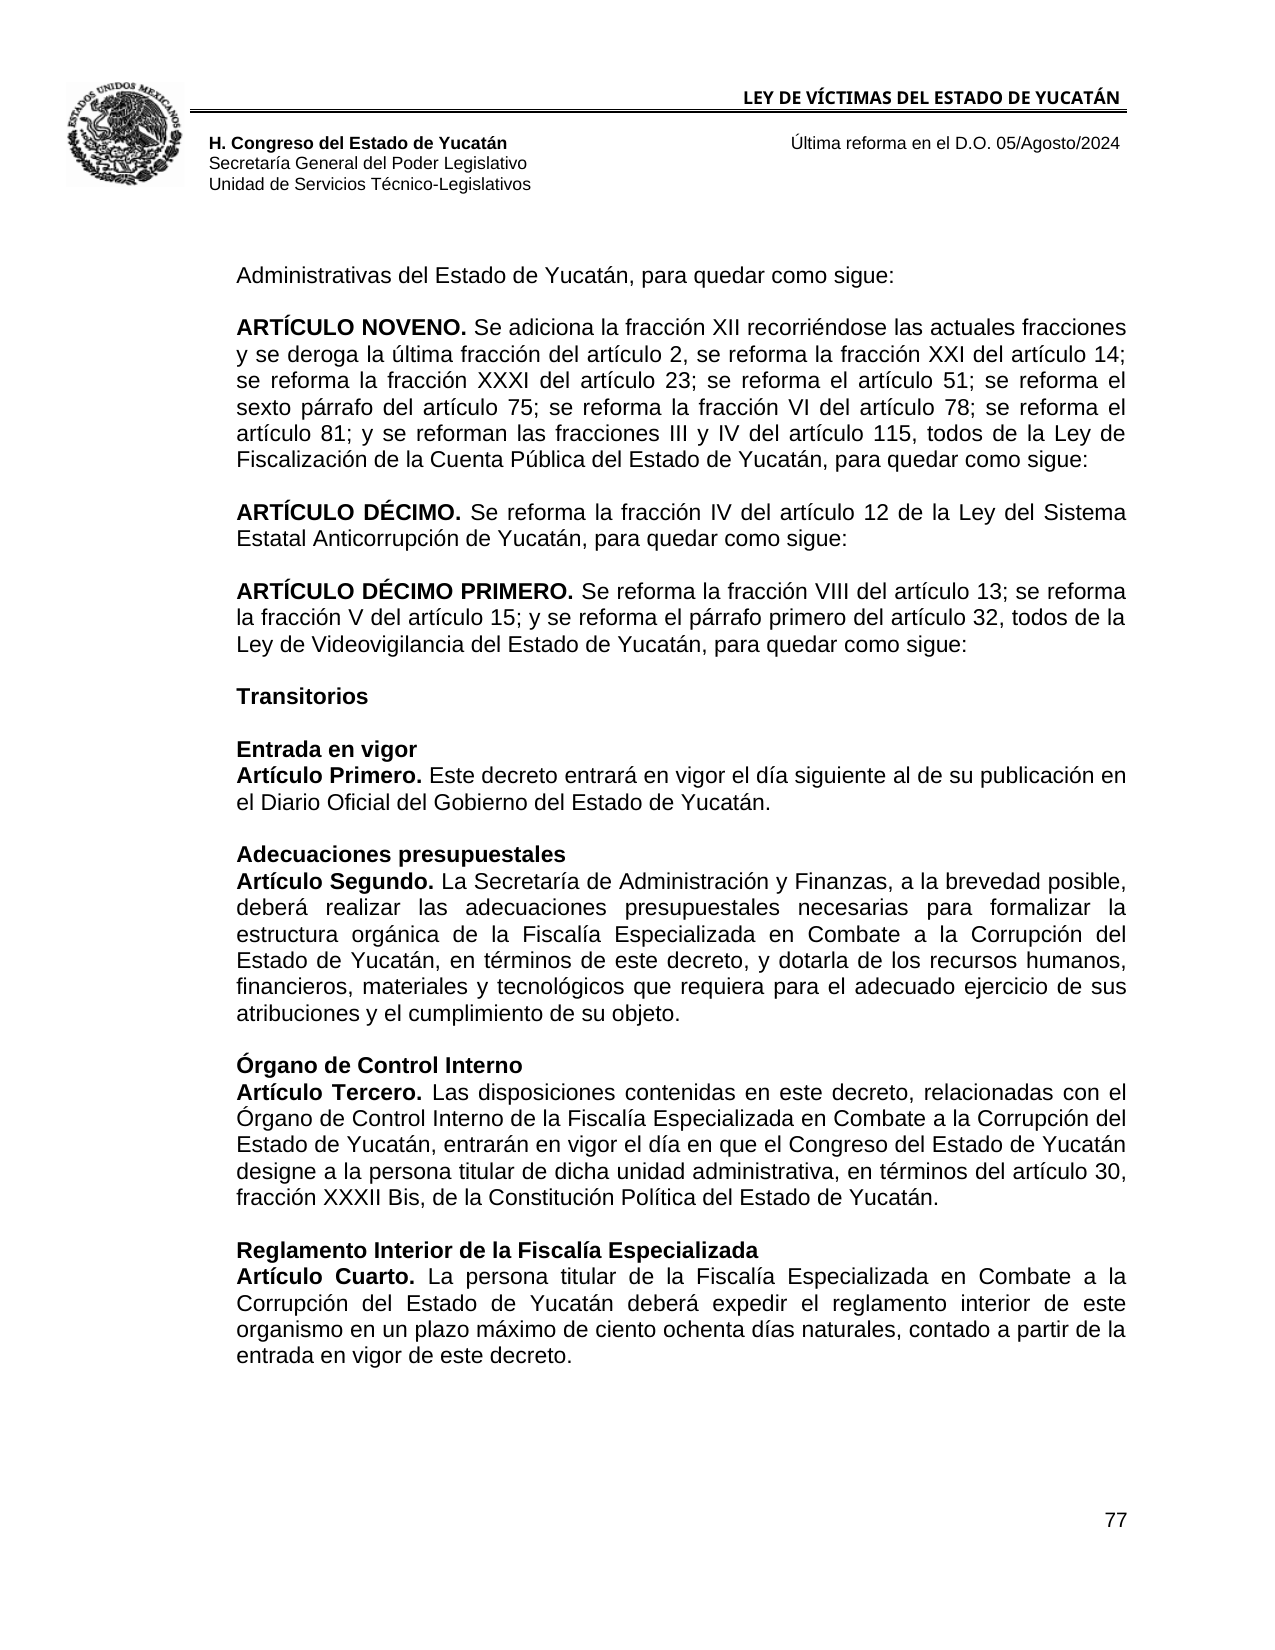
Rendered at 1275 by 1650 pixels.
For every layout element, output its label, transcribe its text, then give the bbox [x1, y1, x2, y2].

text ARTÍCULO DÉCIMO PRIMERO. Se reforma la fracción VIII del artículo 13; se reforma la fracción V del artículo 15; y se reforma el párrafo primero del artículo 32, todos de la Ley de Videovigilancia del Estado de Yucatán, para quedar como sigue: [236, 578, 1127, 657]
text Transitorios [236, 683, 1127, 710]
text Adecuaciones presupuestales [236, 841, 1127, 868]
text Artículo Segundo. La Secretaría de Administración y Finanzas, a la brevedad posible, deberá realizar las adecuaciones presupuestales necesarias para formalizar la estructura orgánica de la Fiscalía Especializada en Combate a la Corrupción del Estado de Yucatán, en términos de este decreto, y dotarla de los recursos humanos, financieros, materiales y tecnológicos que requiera para el adecuado ejercicio de sus atribuciones y el cumplimiento de su objeto. [236, 868, 1127, 1026]
text Artículo Cuarto. La persona titular de la Fiscalía Especializada en Combate a la Corrupción del Estado de Yucatán deberá expedir el reglamento interior de este organismo en un plazo máximo de ciento ochenta días naturales, contado a partir de la entrada en vigor de este decreto. [236, 1263, 1127, 1368]
text Reglamento Interior de la Fiscalía Especializada [236, 1237, 1127, 1263]
text Artículo Primero. Este decreto entrará en vigor el día siguiente al de su publicación en el Diario Oficial del Gobierno del Estado de Yucatán. [236, 762, 1127, 815]
text Artículo Tercero. Las disposiciones contenidas en este decreto, relacionadas con el Órgano de Control Interno de la Fiscalía Especializada en Combate a la Corrupción del Estado de Yucatán, entrarán en vigor el día en que el Congreso del Estado de Yucatán designe a la persona titular de dicha unidad administrativa, en términos del artículo 30, fracción XXXII Bis, de la Constitución Política del Estado de Yucatán. [236, 1079, 1127, 1210]
text ARTÍCULO DÉCIMO. Se reforma la fracción IV del artículo 12 de la Ley del Sistema Estatal Anticorrupción de Yucatán, para quedar como sigue: [236, 499, 1127, 552]
text Entrada en vigor [236, 736, 1127, 762]
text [236, 262, 1127, 288]
text ARTÍCULO NOVENO. Se adiciona la fracción XII recorriéndose las actuales fracciones y se deroga la última fracción del artículo 2, se reforma la fracción XXI del artículo 14; se reforma la fracción XXXI del artículo 23; se reforma el artículo 51; se reforma el sexto párrafo del artículo 75; se reforma la fracción VI del artículo 78; se reforma el artículo 81; y se reforman las fracciones III y IV del artículo 115, todos de la Ley de Fiscalización de la Cuenta Pública del Estado de Yucatán, para quedar como sigue: [236, 314, 1127, 472]
text Órgano de Control Interno [236, 1052, 1127, 1079]
